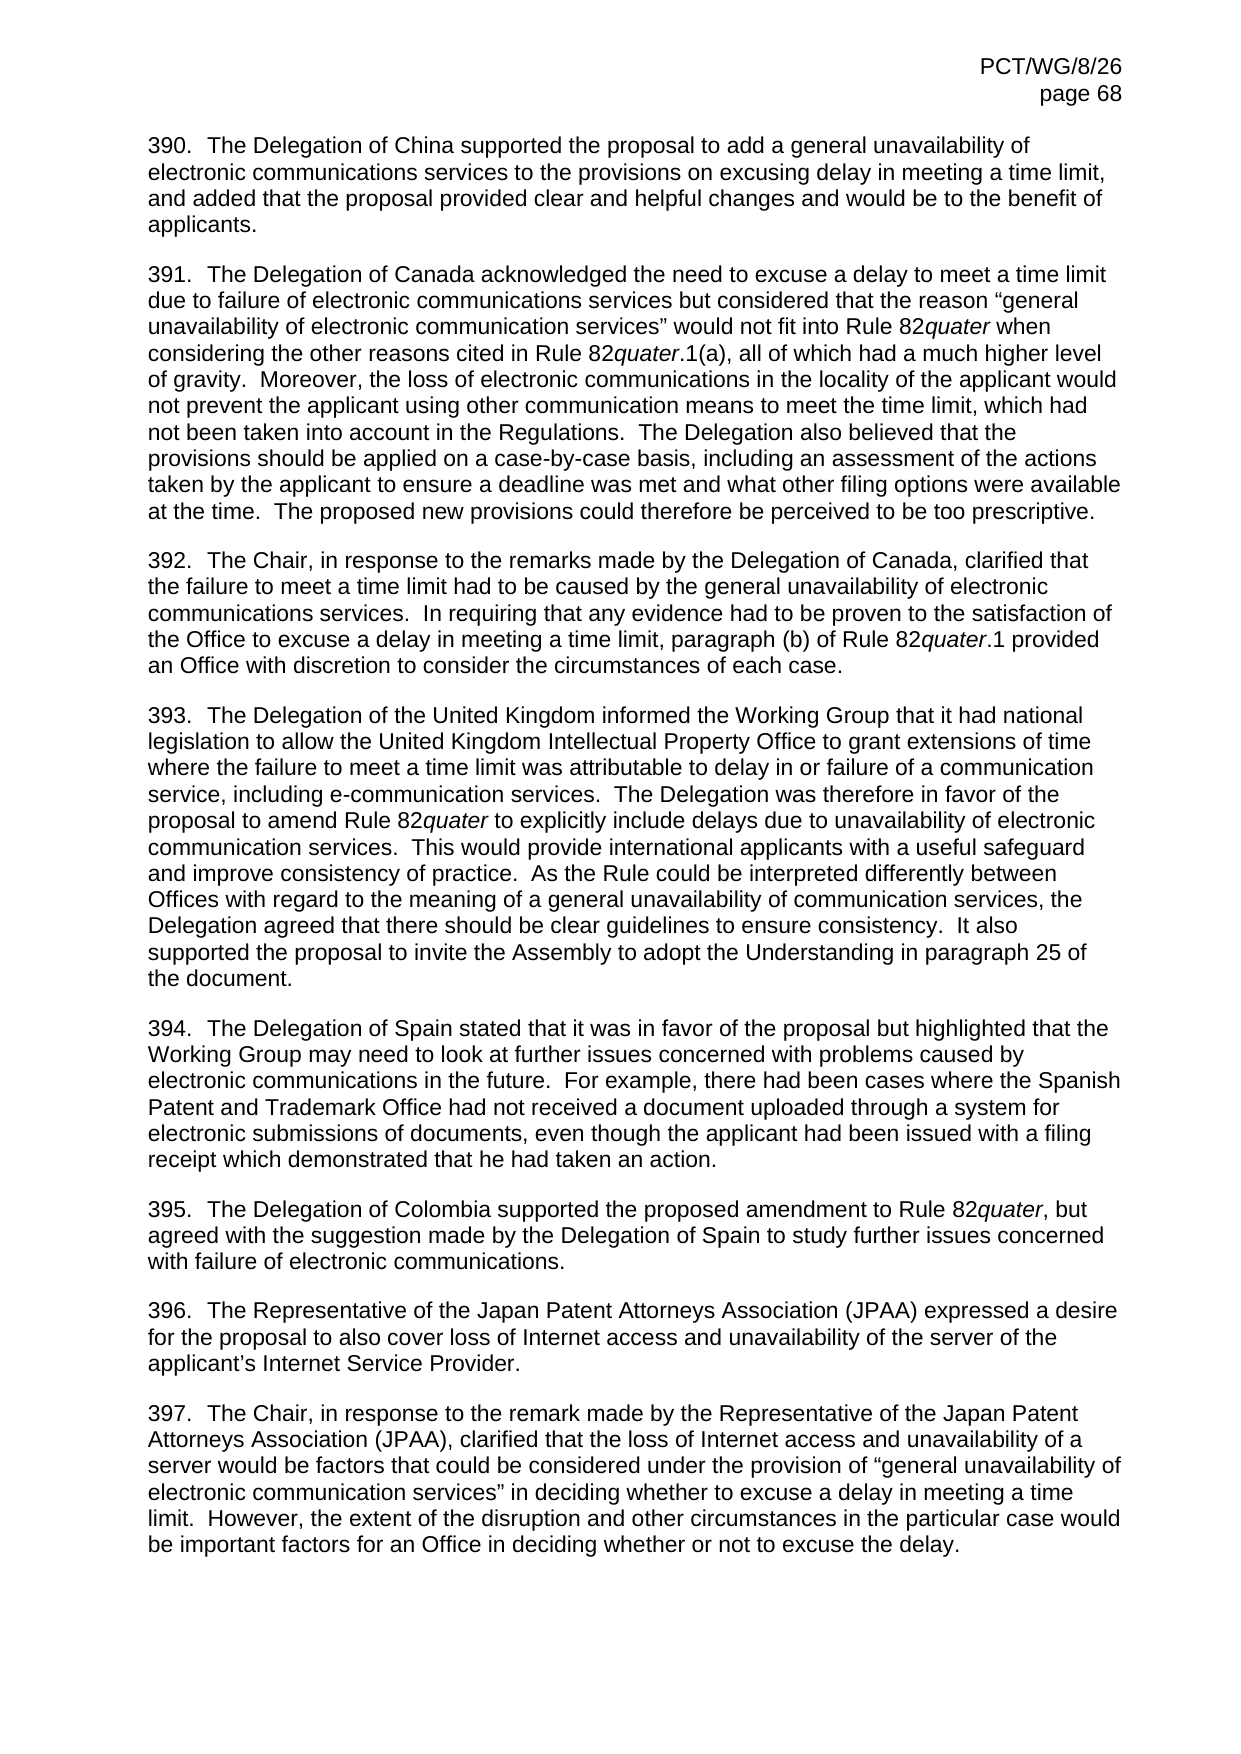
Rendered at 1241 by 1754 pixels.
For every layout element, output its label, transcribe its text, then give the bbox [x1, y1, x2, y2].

text The Representative of the Japan Patent Attorneys Association (JPAA) expressed a desire for the proposal to also cover loss of Internet access and unavailability of the server of the applicant’s Internet Service Provider. [148, 1297, 1122, 1377]
text The Delegation of Spain stated that it was in favor of the proposal but highlighted that the Working Group may need to look at further issues concerned with problems caused by electronic communications in the future. For example, there had been cases where the Spanish Patent and Trademark Office had not received a document uploaded through a system for electronic submissions of documents, even though the applicant had been issued with a filing receipt which demonstrated that he had taken an action. [148, 1014, 1122, 1173]
text The Delegation of the United Kingdom informed the Working Group that it had national legislation to allow the United Kingdom Intellectual Property Office to grant extensions of time where the failure to meet a time limit was attributable to delay in or failure of a communication service, including e-communication services. The Delegation was therefore in favor of the proposal to amend Rule 82quater to explicitly include delays due to unavailability of electronic communication services. This would provide international applicants with a useful safeguard and improve consistency of practice. As the Rule could be interpreted differently between Offices with regard to the meaning of a general unavailability of communication services, the Delegation agreed that there should be clear guidelines to ensure consistency. It also supported the proposal to invite the Assembly to adopt the Understanding in paragraph 25 of the document. [148, 702, 1122, 992]
text The Delegation of Canada acknowledged the need to excuse a delay to meet a time limit due to failure of electronic communications services but considered that the reason “general unavailability of electronic communication services” would not fit into Rule 82quater when considering the other reasons cited in Rule 82quater.1(a), all of which had a much higher level of gravity. Moreover, the loss of electronic communications in the locality of the applicant would not prevent the applicant using other communication means to meet the time limit, which had not been taken into account in the Regulations. The Delegation also believed that the provisions should be applied on a case-by-case basis, including an assessment of the actions taken by the applicant to ensure a deadline was met and what other filing options were available at the time. The proposed new provisions could therefore be perceived to be too prescriptive. [148, 261, 1122, 524]
text The Chair, in response to the remarks made by the Delegation of Canada, clarified that the failure to meet a time limit had to be caused by the general unavailability of electronic communications services. In requiring that any evidence had to be proven to the satisfaction of the Office to excuse a delay in meeting a time limit, paragraph (b) of Rule 82quater.1 provided an Office with discretion to consider the circumstances of each case. [148, 547, 1122, 679]
text The Delegation of China supported the proposal to add a general unavailability of electronic communications services to the provisions on excusing delay in meeting a time limit, and added that the proposal provided clear and helpful changes and would be to the benefit of applicants. [148, 132, 1122, 238]
text The Delegation of Colombia supported the proposed amendment to Rule 82quater, but agreed with the suggestion made by the Delegation of Spain to study further issues concerned with failure of electronic communications. [148, 1196, 1122, 1274]
text The Chair, in response to the remark made by the Representative of the Japan Patent Attorneys Association (JPAA), clarified that the loss of Internet access and unavailability of a server would be factors that could be considered under the provision of “general unavailability of electronic communication services” in deciding whether to excuse a delay in meeting a time limit. However, the extent of the disruption and other circumstances in the particular case would be important factors for an Office in deciding whether or not to excuse the delay. [148, 1399, 1122, 1558]
